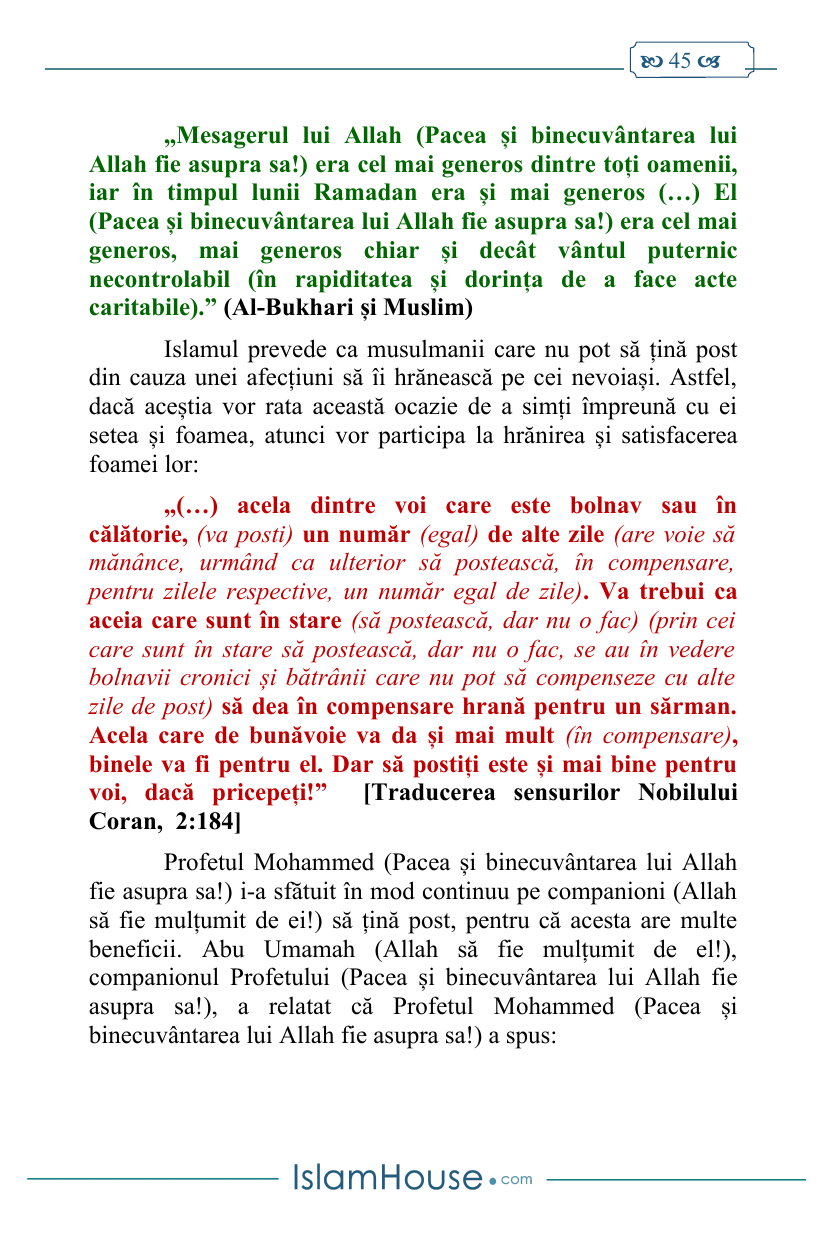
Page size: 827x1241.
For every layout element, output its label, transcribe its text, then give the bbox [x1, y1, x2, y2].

text „(…) acela dintre voi care este bolnav sau în călătorie, (va posti) un număr (egal) de alte zile (are voie să mănânce, urmând ca ulterior să postească, în compensare, pentru zilele respective, un număr egal de zile). Va trebui ca aceia care sunt în stare (să postească, dar nu o fac) (prin cei care sunt în stare să postească, dar nu o fac, se au în vedere bolnavii cronici și bătrânii care nu pot să compenseze cu alte zile de post) să dea în compensare hrană pentru un sărman. Acela care de bunăvoie va da și mai mult (în compensare), binele va fi pentru el. Dar să postiți este și mai bine pentru voi, dacă pricepeți!” [Traducerea sensurilor Nobilului Coran, 2:184] [89, 490, 738, 835]
picture [286, 1159, 806, 1196]
text Islamul prevede ca musulmanii care nu pot să țină post din cauza unei afecțiuni să îi hrănească pe cei nevoiași. Astfel, dacă aceștia vor rata această ocazie de a simți împreună cu ei setea și foamea, atunci vor participa la hrănirea și satisfacerea foamei lor: [89, 334, 738, 477]
text Profetul Mohammed (Pacea și binecuvântarea lui Allah fie asupra sa!) i-a sfătuit în mod continuu pe companioni (Allah să fie mulțumit de ei!) să țină post, pentru că acesta are multe beneficii. Abu Umamah (Allah să fie mulțumit de el!), companionul Profetului (Pacea și binecuvântarea lui Allah fie asupra sa!), a relatat că Profetul Mohammed (Pacea și binecuvântarea lui Allah fie asupra sa!) a spus: [89, 847, 738, 1049]
picture [20, 1158, 279, 1195]
text „Mesagerul lui Allah (Pacea și binecuvântarea lui Allah fie asupra sa!) era cel mai generos dintre toți oamenii, iar în timpul lunii Ramadan era și mai generos (…) El (Pacea și binecuvântarea lui Allah fie asupra sa!) era cel mai generos, mai generos chiar și decât vântul puternic necontrolabil (în rapiditatea și dorința de a face acte caritabile).” (Al-Bukhari și Muslim) [89, 120, 738, 321]
